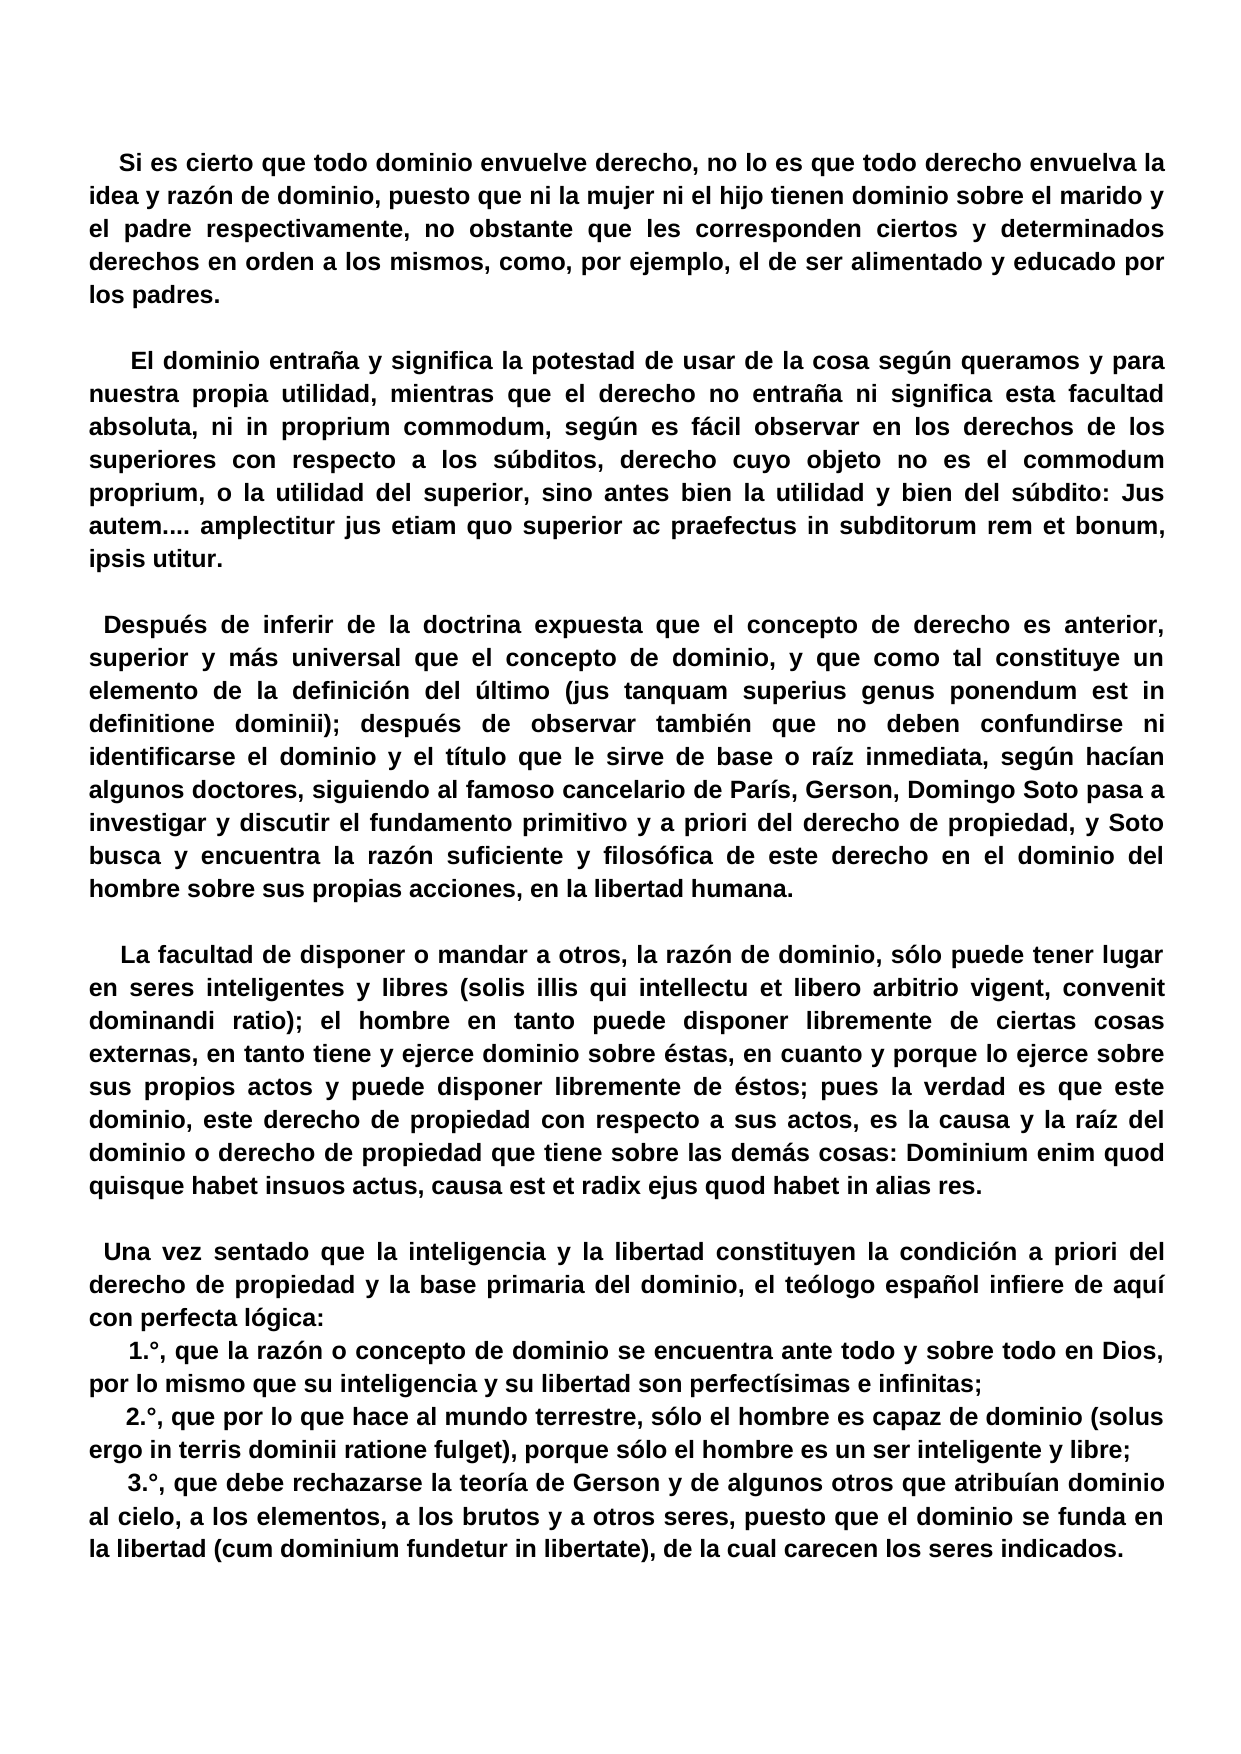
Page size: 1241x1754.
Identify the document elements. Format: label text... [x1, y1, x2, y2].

text Si es cierto que todo dominio envuelve derecho, no lo es que todo derecho envuelva la idea y razón de dominio, puesto que ni la mujer ni el hijo tienen dominio sobre el marido y el padre respectivamente, no obstante que les corresponden ciertos y determinados derechos en orden a los mismos, como, por ejemplo, el de ser alimentado y educado por los padres. [88, 148, 1167, 308]
text 2.°, que por lo que hace al mundo terrestre, sólo el hombre es capaz de dominio (solus ergo in terris dominii ratione fulget), porque sólo el hombre es un ser inteligente y libre; [88, 1402, 1167, 1464]
text Después de inferir de la doctrina expuesta que el concepto de derecho es anterior, superior y más universal que el concepto de dominio, y que como tal constituye un elemento de la definición del último (jus tanquam superius genus ponendum est in definitione dominii); después de observar también que no deben confundirse ni identificarse el dominio y el título que le sirve de base o raíz inmediata, según hacían algunos doctores, siguiendo al famoso cancelario de París, Gerson, Domingo Soto pasa a investigar y discutir el fundamento primitivo y a priori del derecho de propiedad, y Soto busca y encuentra la razón suficiente y filosófica de este derecho en el dominio del hombre sobre sus propias acciones, en la libertad humana. [88, 610, 1167, 903]
text 1.°, que la razón o concepto de dominio se encuentra ante todo y sobre todo en Dios, por lo mismo que su inteligencia y su libertad son perfectísimas e infinitas; [88, 1336, 1167, 1398]
text 3.°, que debe rechazarse la teoría de Gerson y de algunos otros que atribuían dominio al cielo, a los elementos, a los brutos y a otros seres, puesto que el dominio se funda en la libertad (cum dominium fundetur in libertate), de la cual carecen los seres indicados. [88, 1468, 1167, 1563]
text La facultad de disponer o mandar a otros, la razón de dominio, sólo puede tener lugar en seres inteligentes y libres (solis illis qui intellectu et libero arbitrio vigent, convenit dominandi ratio); el hombre en tanto puede disponer libremente de ciertas cosas externas, en tanto tiene y ejerce dominio sobre éstas, en cuanto y porque lo ejerce sobre sus propios actos y puede disponer libremente de éstos; pues la verdad es que este dominio, este derecho de propiedad con respecto a sus actos, es la causa y la raíz del dominio o derecho de propiedad que tiene sobre las demás cosas: Dominium enim quod quisque habet insuos actus, causa est et radix ejus quod habet in alias res. [88, 940, 1167, 1200]
text El dominio entraña y significa la potestad de usar de la cosa según queramos y para nuestra propia utilidad, mientras que el derecho no entraña ni significa esta facultad absoluta, ni in proprium commodum, según es fácil observar en los derechos de los superiores con respecto a los súbditos, derecho cuyo objeto no es el commodum proprium, o la utilidad del superior, sino antes bien la utilidad y bien del súbdito: Jus autem.... amplectitur jus etiam quo superior ac praefectus in subditorum rem et bonum, ipsis utitur. [88, 346, 1167, 573]
text Una vez sentado que la inteligencia y la libertad constituyen la condición a priori del derecho de propiedad y la base primaria del dominio, el teólogo español infiere de aquí con perfecta lógica: [88, 1237, 1167, 1332]
